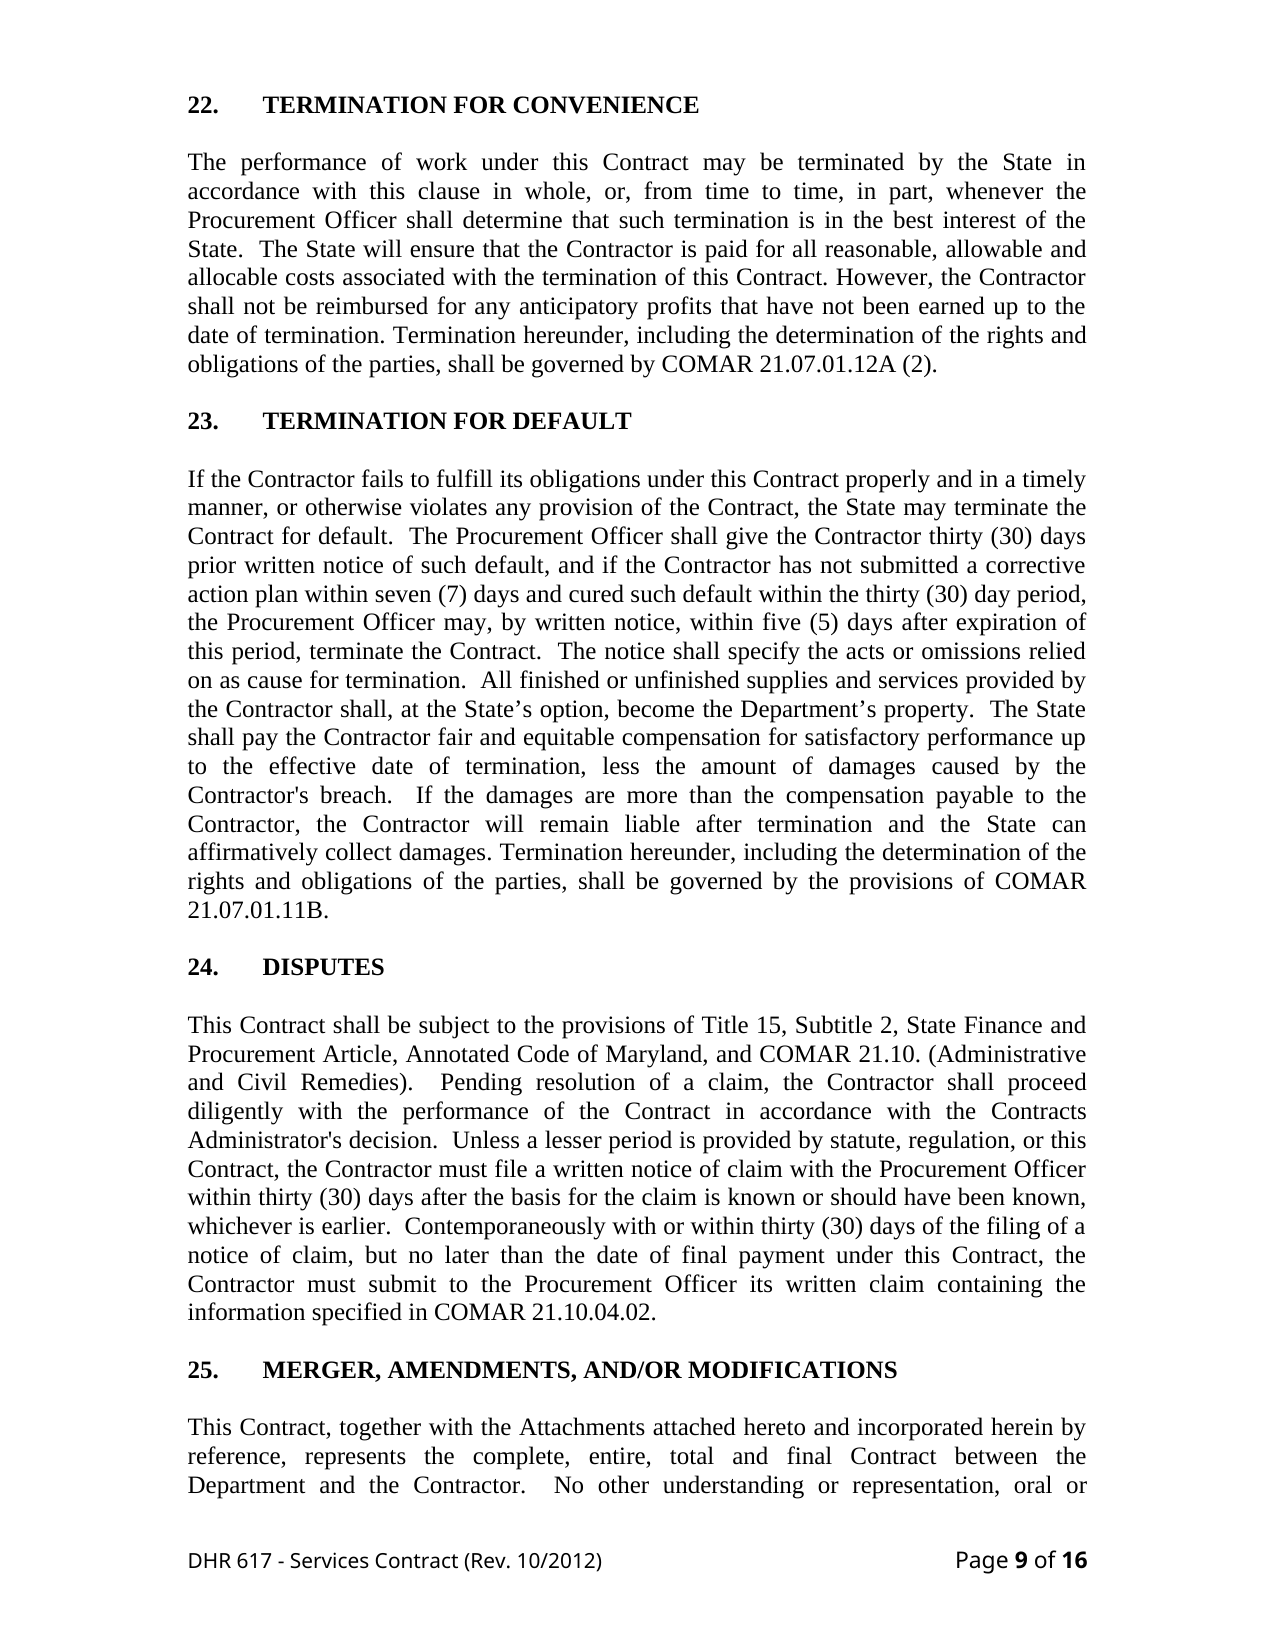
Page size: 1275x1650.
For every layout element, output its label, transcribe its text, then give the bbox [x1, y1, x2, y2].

text The performance of work under this Contract may be terminated by the State in accordance with this clause in whole, or, from time to time, in part, whenever the Procurement Officer shall determine that such termination is in the best interest of the State. The State will ensure that the Contractor is paid for all reasonable, allowable and allocable costs associated with the termination of this Contract. However, the Contractor shall not be reimbursed for any anticipatory profits that have not been earned up to the date of termination. Termination hereunder, including the determination of the rights and obligations of the parties, shall be governed by COMAR 21.07.01.12A (2). [187, 147, 1087, 377]
text 24. DISPUTES [187, 952, 1087, 981]
text This Contract shall be subject to the provisions of Title 15, Subtitle 2, State Finance and Procurement Article, Annotated Code of Maryland, and COMAR 21.10. (Administrative and Civil Remedies). Pending resolution of a claim, the Contractor shall proceed diligently with the performance of the Contract in accordance with the Contracts Administrator's decision. Unless a lesser period is provided by statute, regulation, or this Contract, the Contractor must file a written notice of claim with the Procurement Officer within thirty (30) days after the basis for the claim is known or should have been known, whichever is earlier. Contemporaneously with or within thirty (30) days of the filing of a notice of claim, but no later than the date of final payment under this Contract, the Contractor must submit to the Procurement Officer its written claim containing the information specified in COMAR 21.10.04.02. [187, 1010, 1087, 1326]
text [187, 1412, 1087, 1499]
text 23. TERMINATION FOR DEFAULT [187, 406, 1087, 435]
text 25. MERGER, AMENDMENTS, AND/OR MODIFICATIONS [187, 1355, 1087, 1384]
text 22. TERMINATION FOR CONVENIENCE [187, 90, 1087, 119]
text If the Contractor fails to fulfill its obligations under this Contract properly and in a timely manner, or otherwise violates any provision of the Contract, the State may terminate the Contract for default. The Procurement Officer shall give the Contractor thirty (30) days prior written notice of such default, and if the Contractor has not submitted a corrective action plan within seven (7) days and cured such default within the thirty (30) day period, the Procurement Officer may, by written notice, within five (5) days after expiration of this period, terminate the Contract. The notice shall specify the acts or omissions relied on as cause for termination. All finished or unfinished supplies and services provided by the Contractor shall, at the State’s option, become the Department’s property. The State shall pay the Contractor fair and equitable compensation for satisfactory performance up to the effective date of termination, less the amount of damages caused by the Contractor's breach. If the damages are more than the compensation payable to the Contractor, the Contractor will remain liable after termination and the State can affirmatively collect damages. Termination hereunder, including the determination of the rights and obligations of the parties, shall be governed by the provisions of COMAR 21.07.01.11B. [187, 464, 1087, 924]
